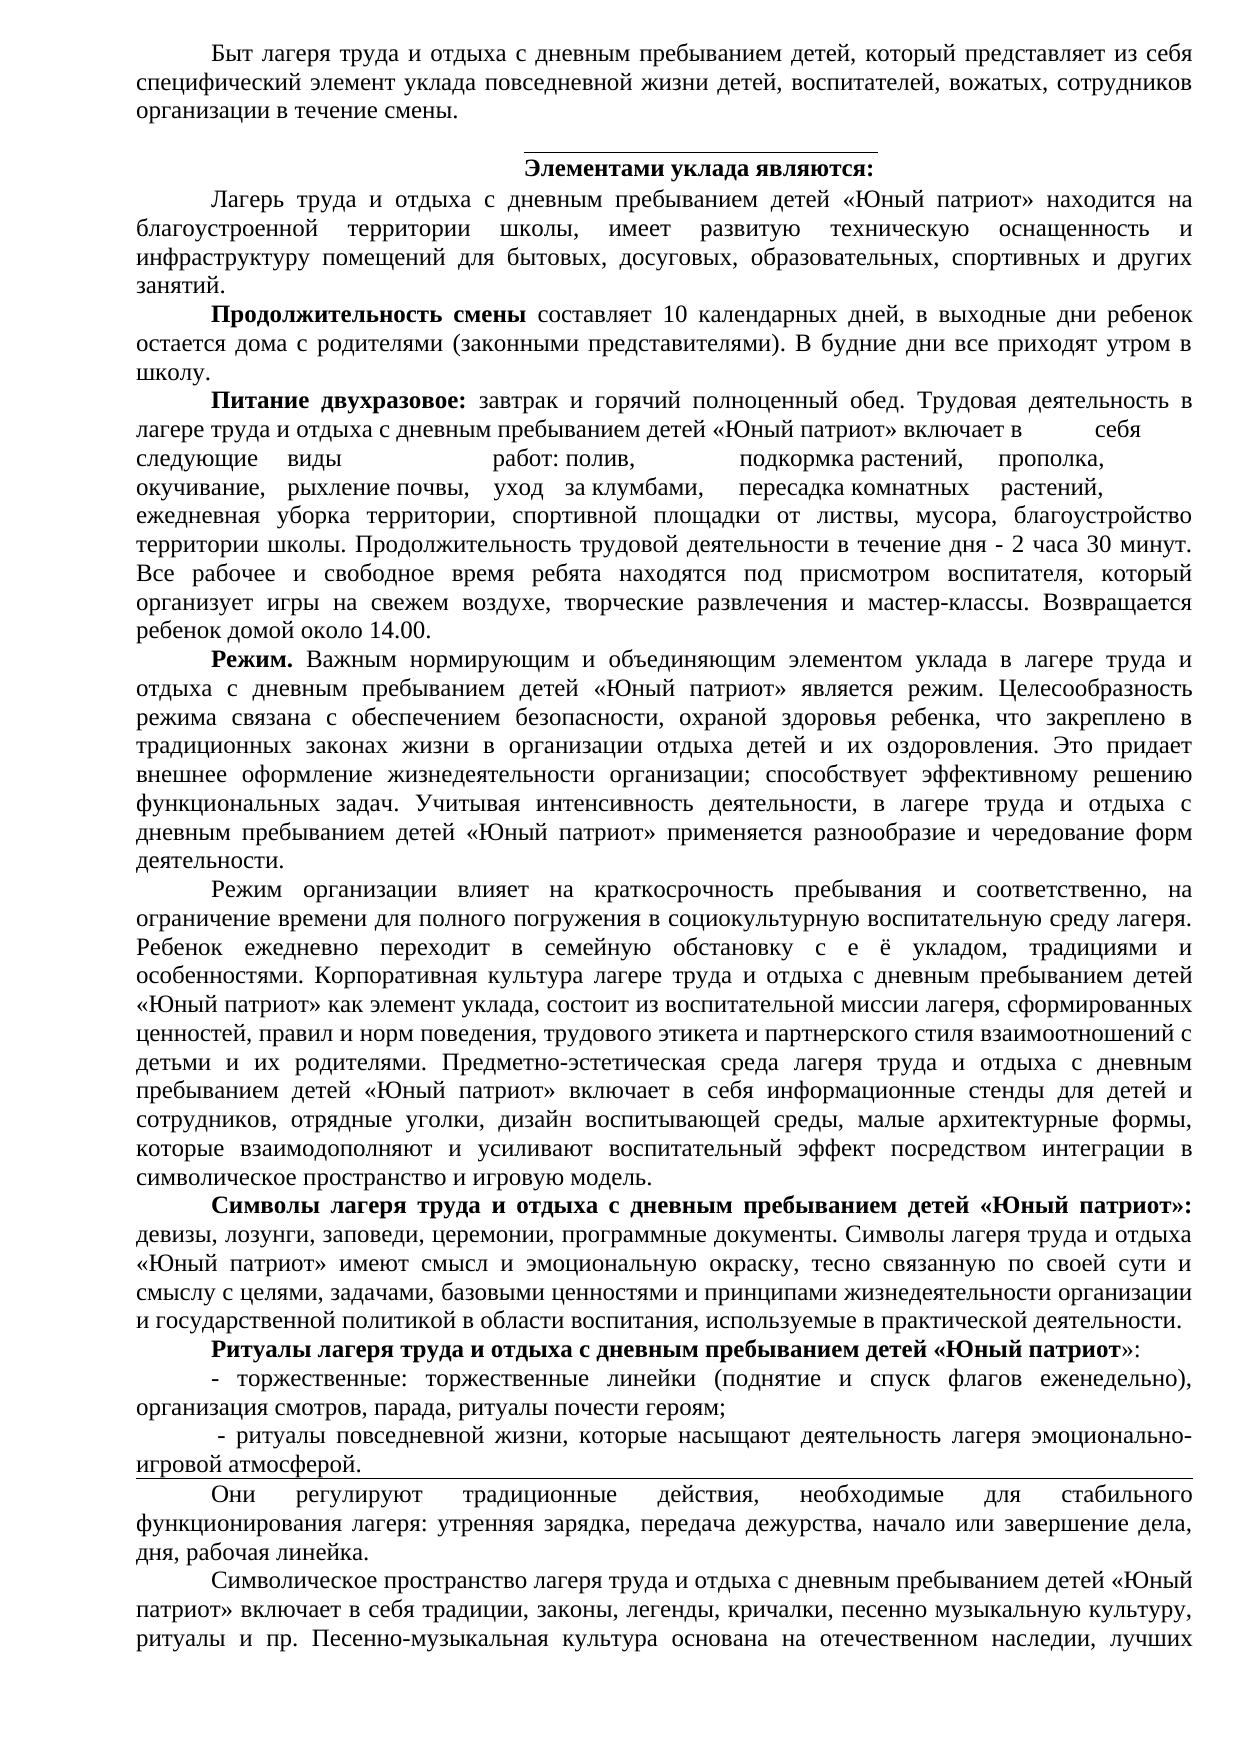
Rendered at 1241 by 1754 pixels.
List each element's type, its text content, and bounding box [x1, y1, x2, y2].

text Они регулируют традиционные действия, необходимые для стабильного функционирования лагеря: утренняя зарядка, передача дежурства, начало или завершение дела, дня, рабочая линейка. [136, 1479, 1193, 1565]
text Ритуалы лагеря труда и отдыха с дневным пребыванием детей «Юный патриот»: [136, 1334, 1193, 1363]
text ежедневная уборка территории, спортивной площадки от листвы, мусора, благоустройство территории школы. Продолжительность трудовой деятельности в течение дня - 2 часа 30 минут. Все рабочее и свободное время ребята находятся под присмотром воспитателя, который организует игры на свежем воздухе, творческие развлечения и мастер-классы. Возвращается ребенок домой около 14.00. [136, 501, 1193, 644]
text - ритуалы повседневной жизни, которые насыщают деятельность лагеря эмоционально-игровой атмосферой. [136, 1421, 1193, 1478]
text Режим. Важным нормирующим и объединяющим элементом уклада в лагере труда и отдыха с дневным пребыванием детей «Юный патриот» является режим. Целесообразность режима связана с обеспечением безопасности, охраной здоровья ребенка, что закреплено в традиционных законах жизни в организации отдыха детей и их оздоровления. Это придает внешнее оформление жизнедеятельности организации; способствует эффективному решению функциональных задач. Учитывая интенсивность деятельности, в лагере труда и отдыха с дневным пребыванием детей «Юный патриот» применяется разнообразие и чередование форм деятельности. [136, 644, 1193, 874]
text Символы лагеря труда и отдыха с дневным пребыванием детей «Юный патриот»: девизы, лозунги, заповеди, церемонии, программные документы. Символы лагеря труда и отдыха «Юный патриот» имеют смысл и эмоциональную окраску, тесно связанную по своей сути и смыслу с целями, задачами, базовыми ценностями и принципами жизнедеятельности организации и государственной политикой в области воспитания, используемые в практической деятельности. [136, 1191, 1193, 1334]
text - торжественные: торжественные линейки (поднятие и спуск флагов еженедельно), организация смотров, парада, ритуалы почести героям; [136, 1363, 1193, 1421]
text Продолжительность смены составляет 10 календарных дней, в выходные дни ребенок остается дома с родителями (законными представителями). В будние дни все приходят утром в школу. [136, 299, 1193, 386]
text Питание двухразовое: завтрак и горячий полноценный обед. Трудовая деятельность в лагере труда и отдыха с дневным пребыванием детей «Юный патриот» включает в себя следующие виды работ: полив, подкормка растений, прополка, [136, 386, 1193, 472]
text Быт лагеря труда и отдыха с дневным пребыванием детей, который представляет из себя специфический элемент уклада повседневной жизни детей, воспитателей, вожатых, сотрудников организации в течение смены. [136, 38, 1193, 124]
text Режим организации влияет на краткосрочность пребывания и соответственно, на ограничение времени для полного погружения в социокультурную воспитательную среду лагеря. Ребенок ежедневно переходит в семейную обстановку с е ё укладом, традициями и особенностями. Корпоративная культура лагере труда и отдыха с дневным пребыванием детей «Юный патриот» как элемент уклада, состоит из воспитательной миссии лагеря, сформированных ценностей, правил и норм поведения, трудового этикета и партнерского стиля взаимоотношений с детьми и их родителями. Предметно-эстетическая среда лагеря труда и отдыха с дневным пребыванием детей «Юный патриот» включает в себя информационные стенды для детей и сотрудников, отрядные уголки, дизайн воспитывающей среды, малые архитектурные формы, которые взаимодополняют и усиливают воспитательный эффект посредством интеграции в символическое пространство и игровую модель. [136, 874, 1193, 1191]
text Лагерь труда и отдыха с дневным пребыванием детей «Юный патриот» находится на благоустроенной территории школы, имеет развитую техническую оснащенность и инфраструктуру помещений для бытовых, досуговых, образовательных, спортивных и других занятий. [136, 124, 1193, 299]
text окучивание, рыхление почвы, уход за клумбами, пересадка комнатных растений, [136, 472, 1193, 501]
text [136, 1565, 1193, 1652]
